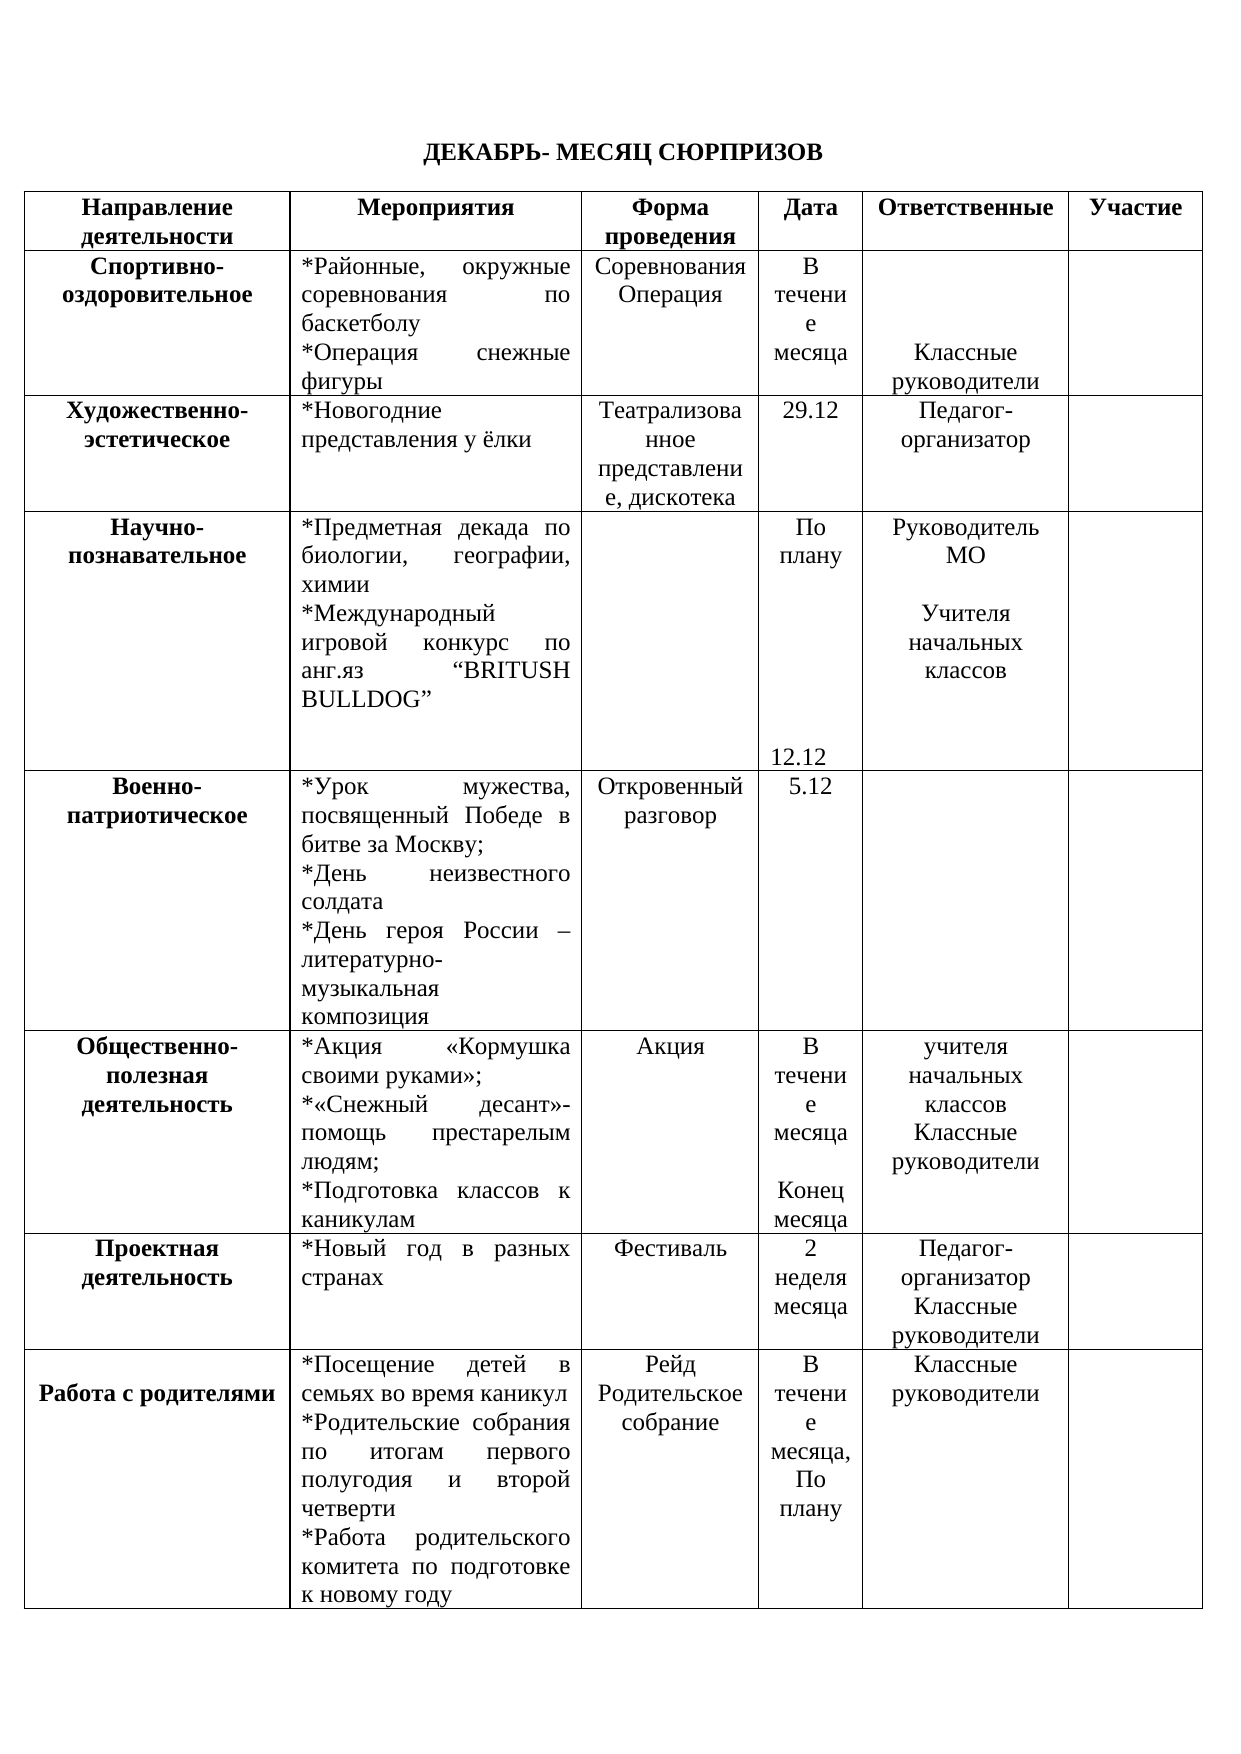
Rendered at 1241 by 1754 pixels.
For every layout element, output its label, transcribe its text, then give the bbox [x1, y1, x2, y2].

table_cell [1069, 512, 1202, 770]
table_header Мероприятия [291, 192, 581, 250]
table_cell Рейд Родительское собрание [582, 1350, 758, 1608]
table_cell Классные руководители [863, 1350, 1068, 1608]
table_cell [1069, 396, 1202, 511]
table_cell [1069, 1031, 1202, 1232]
table_cell Акция [582, 1031, 758, 1232]
table_cell Спортивно-оздоровительное [25, 251, 289, 394]
table_cell 5.12 [759, 771, 862, 1030]
table_cell Общественно-полезная деятельность [25, 1031, 289, 1232]
table_cell [863, 771, 1068, 1030]
table_cell [582, 512, 758, 770]
table_cell 29.12 [759, 396, 862, 511]
table_cell Научно-познавательное [25, 512, 289, 770]
table_cell Откровенный разговор [582, 771, 758, 1030]
table_cell В течение месяца Конец месяца [759, 1031, 862, 1232]
table_header Дата [759, 192, 862, 250]
table_cell Проектная деятельность [25, 1234, 289, 1348]
table_header Форма проведения [582, 192, 758, 250]
table_cell В течение месяца [759, 251, 862, 394]
table_cell *Районные, окружные соревнования по баскетболу *Операция снежные фигуры [291, 251, 581, 394]
table_cell Художественно-эстетическое [25, 396, 289, 511]
table_cell Классные руководители [863, 251, 1068, 394]
table_cell *Новый год в разных странах [291, 1234, 581, 1348]
table_cell Соревнования Операция [582, 251, 758, 394]
table_cell Педагог- организатор Классные руководители [863, 1234, 1068, 1348]
table_cell По плану 12.12 [759, 512, 862, 770]
table_cell *Новогодние представления у ёлки [291, 396, 581, 511]
table_cell Педагог-организатор [863, 396, 1068, 511]
table_cell Руководитель МО Учителя начальных классов [863, 512, 1068, 770]
table_cell *Урок мужества, посвященный Победе в битве за Москву; *День неизвестного солдата *День героя России – литературно-музыкальная композиция [291, 771, 581, 1030]
table_cell [1069, 771, 1202, 1030]
table_cell Театрализованное представление, дискотека [582, 396, 758, 511]
table_cell Работа с родителями [25, 1350, 289, 1608]
table_cell *Предметная декада по биологии, географии, химии *Международный игровой конкурс по анг.яз “BRITUSH BULLDOG” [291, 512, 581, 770]
table_cell Военно-патриотическое [25, 771, 289, 1030]
table_header Направление деятельности [25, 192, 289, 250]
table_cell учителя начальных классов Классные руководители [863, 1031, 1068, 1232]
table_cell [1069, 1234, 1202, 1348]
table_cell [1069, 251, 1202, 394]
table_cell *Акция «Кормушка своими руками»; *«Снежный десант»-помощь престарелым людям; *Подготовка классов к каникулам [291, 1031, 581, 1232]
table_header Участие [1069, 192, 1202, 250]
table_cell В течение месяца, По плану [759, 1350, 862, 1608]
table_cell *Посещение детей в семьях во время каникул *Родительские собрания по итогам первого полугодия и второй четверти *Работа родительского комитета по подготовке к новому году [291, 1350, 581, 1608]
table_cell Фестиваль [582, 1234, 758, 1348]
text ДЕКАБРЬ- МЕСЯЦ СЮРПРИЗОВ [183, 137, 1063, 166]
table_cell [1069, 1350, 1202, 1608]
table_header Ответственные [863, 192, 1068, 250]
table_cell 2 неделя месяца [759, 1234, 862, 1348]
